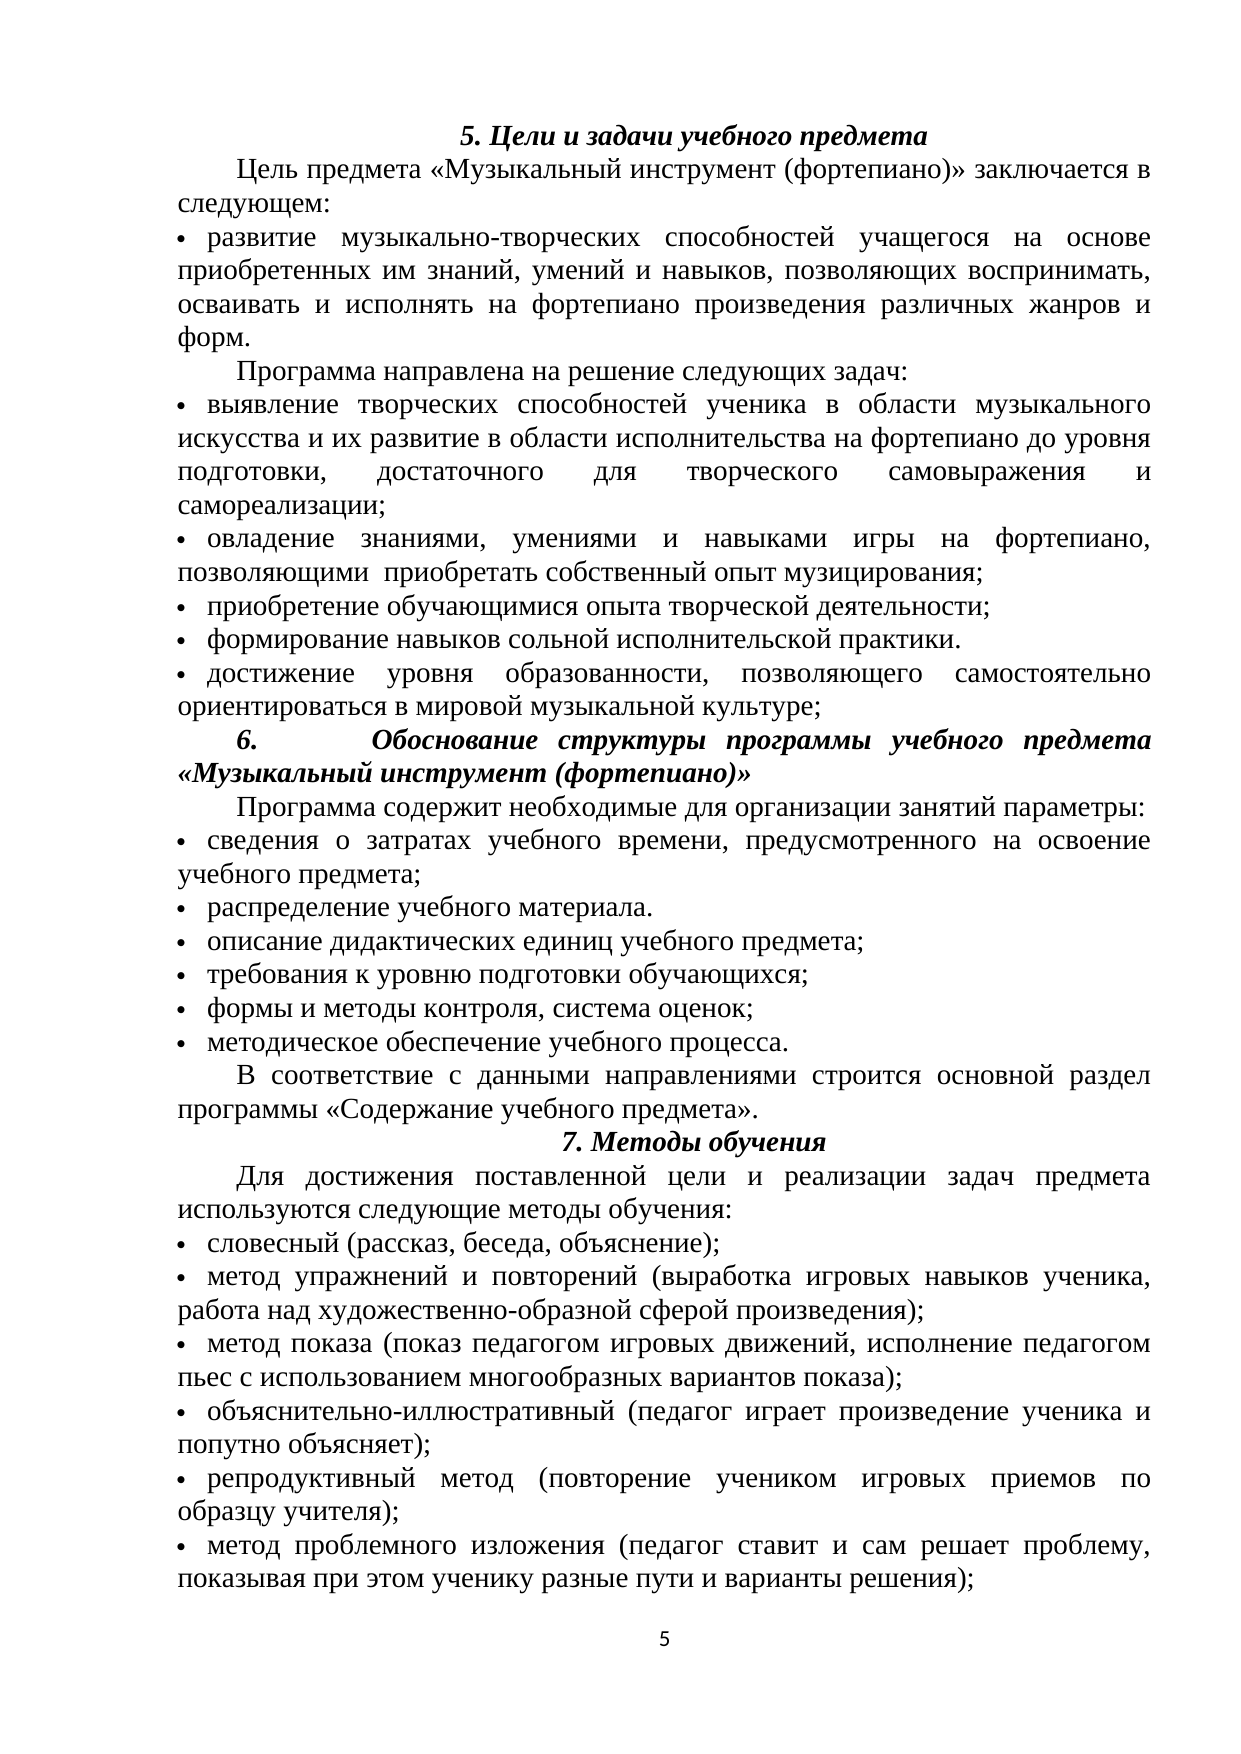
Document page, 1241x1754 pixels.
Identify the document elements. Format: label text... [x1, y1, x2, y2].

list выявление творческих способностей ученика в области музыкального искусства и их развитие в области исполнительства на фортепиано до уровня подготовки, достаточного для творческого самовыражения и самореализации; [177, 386, 1152, 521]
list приобретение обучающимися опыта творческой деятельности; [177, 588, 1152, 621]
list распределение учебного материала. [177, 889, 1152, 923]
list методическое обеспечение учебного процесса. [177, 1024, 1152, 1057]
list описание дидактических единиц учебного предмета; [177, 923, 1152, 957]
list развитие музыкально-творческих способностей учащегося на основе приобретенных им знаний, умений и навыков, позволяющих воспринимать, осваивать и исполнять на фортепиано произведения различных жанров и форм. [177, 219, 1152, 353]
list овладение знаниями, умениями и навыками игры на фортепиано, позволяющими приобретать собственный опыт музицирования; [177, 521, 1152, 588]
list сведения о затратах учебного времени, предусмотренного на освоение учебного предмета; [177, 822, 1152, 889]
list формы и методы контроля, система оценок; [177, 990, 1152, 1024]
list требования к уровню подготовки обучающихся; [177, 957, 1152, 990]
list репродуктивный метод (повторение учеником игровых приемов по образцу учителя); [177, 1460, 1152, 1527]
list метод проблемного изложения (педагог ставит и сам решает проблему, показывая при этом ученику разные пути и варианты решения); [177, 1527, 1152, 1594]
list метод упражнений и повторений (выработка игровых навыков ученика, работа над художественно-образной сферой произведения); [177, 1258, 1152, 1326]
text 7. Методы обучения [177, 1124, 1152, 1158]
list достижение уровня образованности, позволяющего самостоятельно ориентироваться в мировой музыкальной культуре; [177, 655, 1152, 722]
text 5. Цели и задачи учебного предмета [177, 118, 1152, 152]
list объяснительно-иллюстративный (педагог играет произведение ученика и попутно объясняет); [177, 1393, 1152, 1460]
list метод показа (показ педагогом игровых движений, исполнение педагогом пьес с использованием многообразных вариантов показа); [177, 1326, 1152, 1393]
text Для достижения поставленной цели и реализации задач предмета используются следующие методы обучения: [177, 1158, 1152, 1225]
list Обоснование структуры программы учебного предмета «Музыкальный инструмент (фортепиано)» [177, 722, 1152, 789]
text В соответствие с данными направлениями строится основной раздел программы «Содержание учебного предмета». [177, 1057, 1152, 1124]
text Цель предмета «Музыкальный инструмент (фортепиано)» заключается в следующем: [177, 152, 1152, 219]
list словесный (рассказ, беседа, объяснение); [177, 1225, 1152, 1258]
text Программа направлена на решение следующих задач: [177, 353, 1152, 386]
list формирование навыков сольной исполнительской практики. [177, 621, 1152, 655]
text Программа содержит необходимые для организации занятий параметры: [236, 789, 1152, 822]
